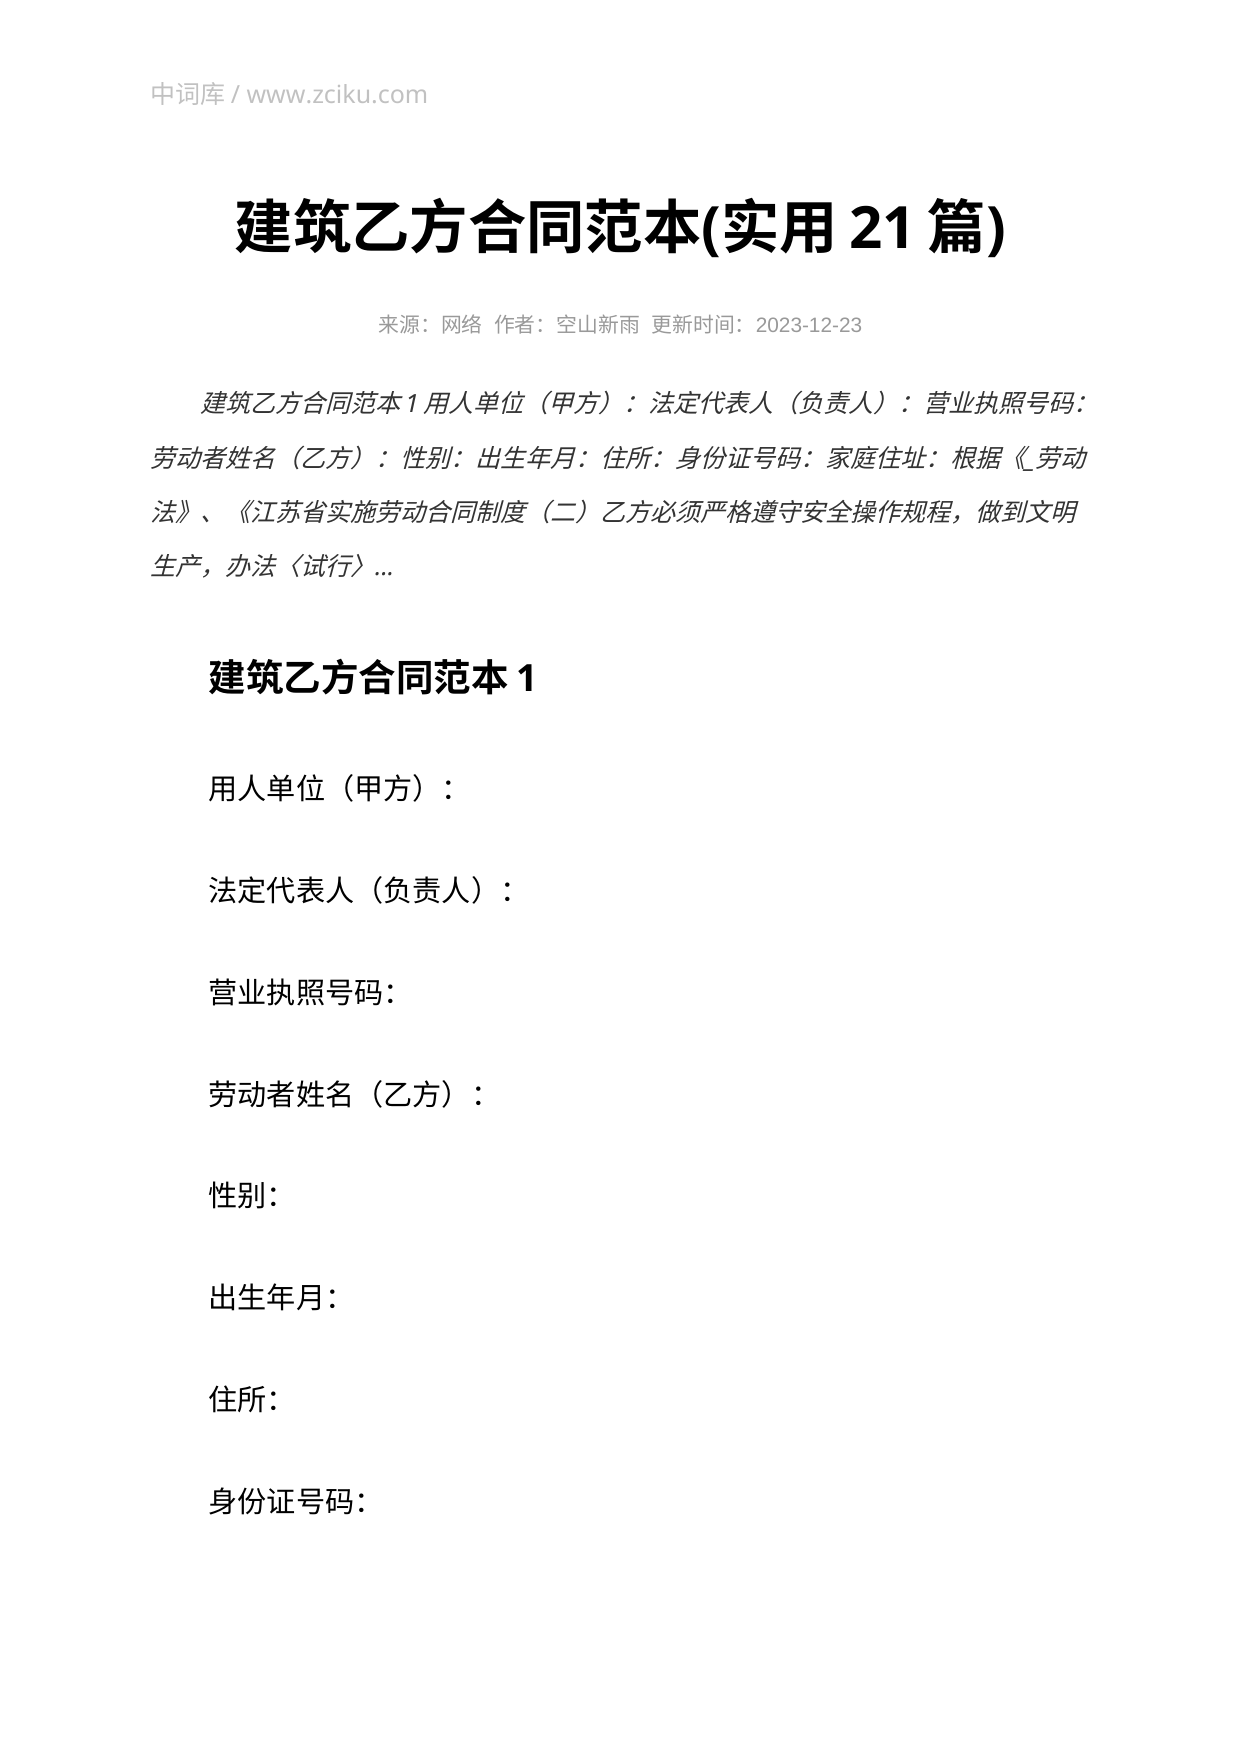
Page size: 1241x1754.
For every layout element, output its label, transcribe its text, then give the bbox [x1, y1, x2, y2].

text 法定代表人（负责人）： [150, 867, 1090, 910]
text 出生年月： [150, 1274, 1090, 1317]
text 营业执照号码： [150, 969, 1090, 1012]
text 建筑乙方合同范本1用人单位（甲方）：法定代表人（负责人）：营业执照号码：劳动者姓名（乙方）：性别：出生年月：住所：身份证号码：家庭住址：根据《_劳动法》、《江苏省实施劳动合同制度（二）乙方必须严格遵守安全操作规程，做到文明生产，办法〈试行〉... [150, 384, 1090, 583]
text 用人单位（甲方）： [150, 766, 1090, 808]
text 劳动者姓名（乙方）： [150, 1071, 1090, 1113]
text 性别： [150, 1173, 1090, 1215]
subtitle 建筑乙方合同范本(实用21篇) [150, 181, 1090, 266]
text 来源：网络 作者：空山新雨 更新时间：2023-12-23 [150, 313, 1090, 337]
text 建筑乙方合同范本1 [150, 648, 1090, 703]
text 身份证号码： [150, 1478, 1090, 1520]
text 住所： [150, 1376, 1090, 1419]
